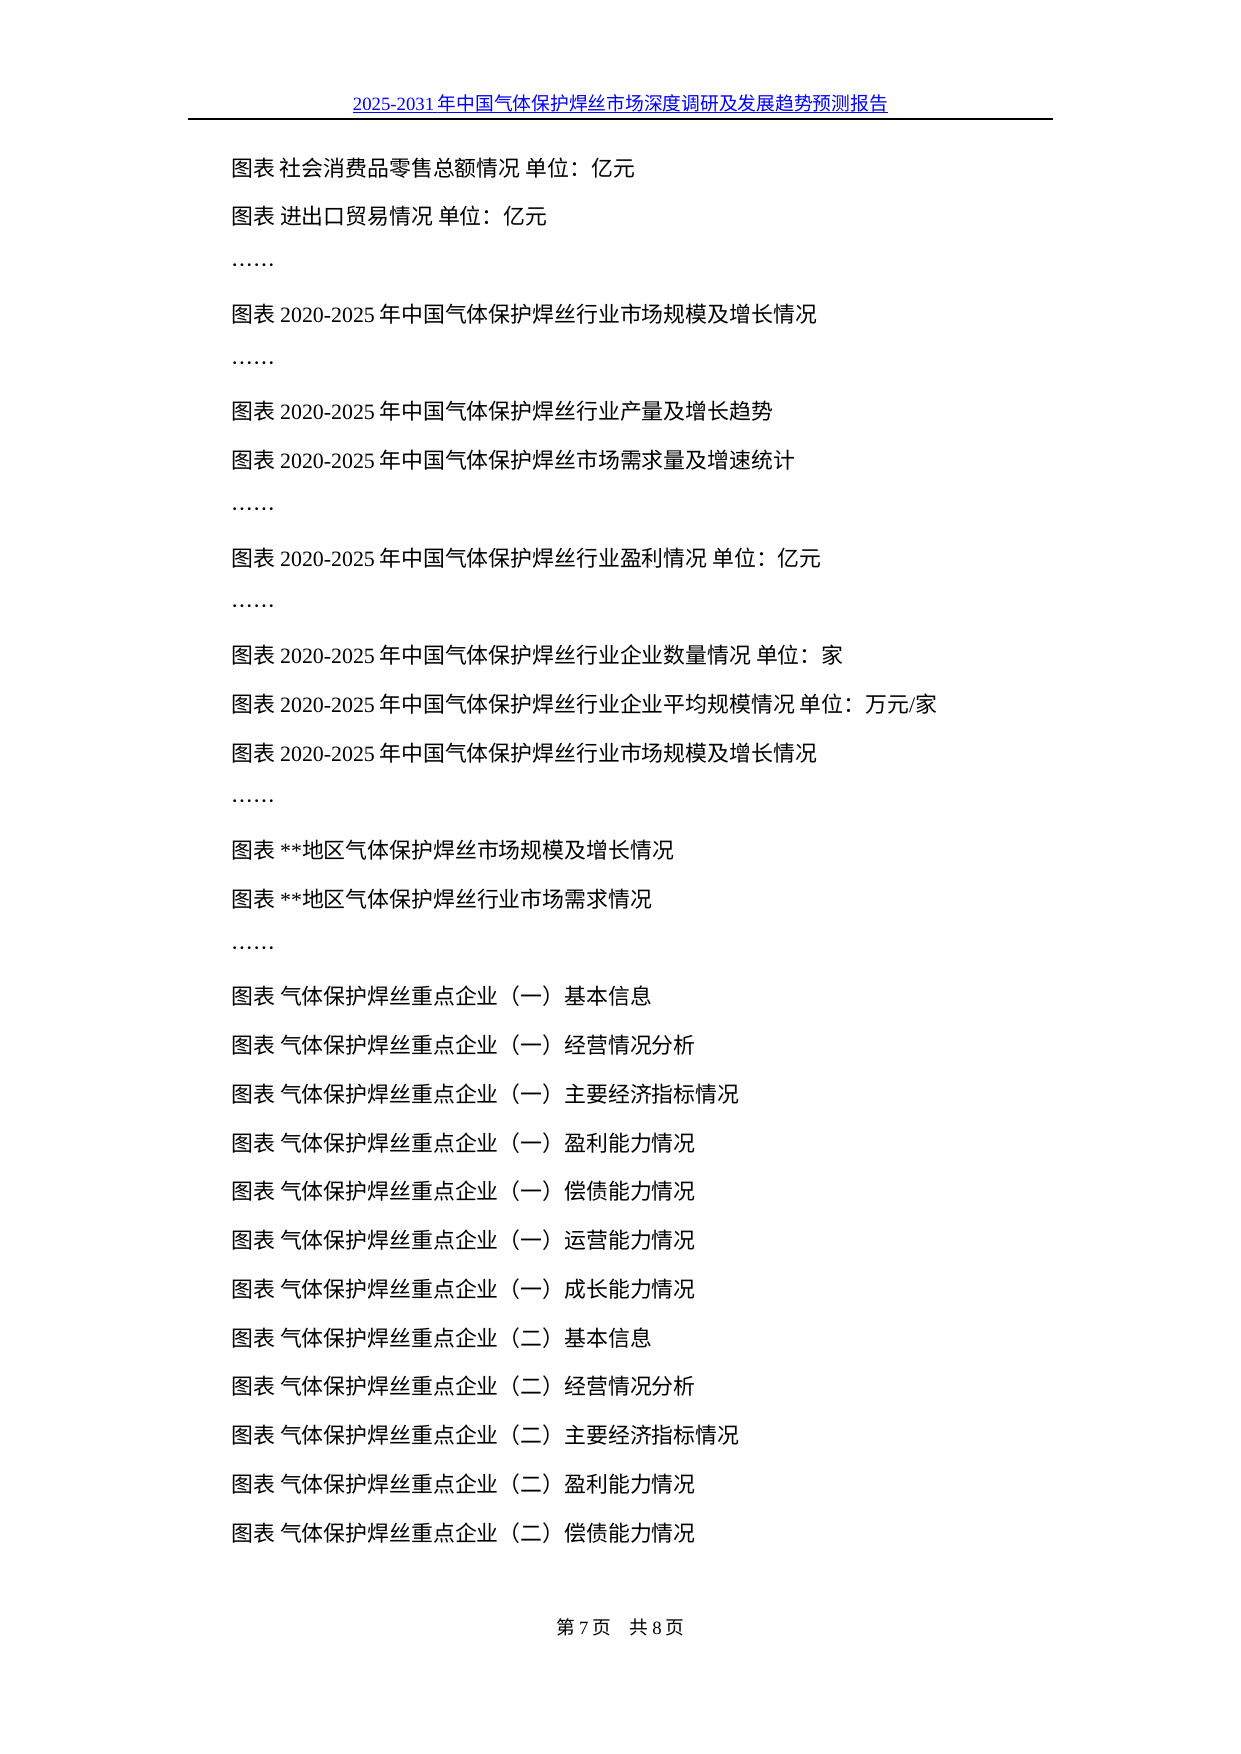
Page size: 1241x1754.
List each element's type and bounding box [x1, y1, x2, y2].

text [187, 150, 1053, 1548]
